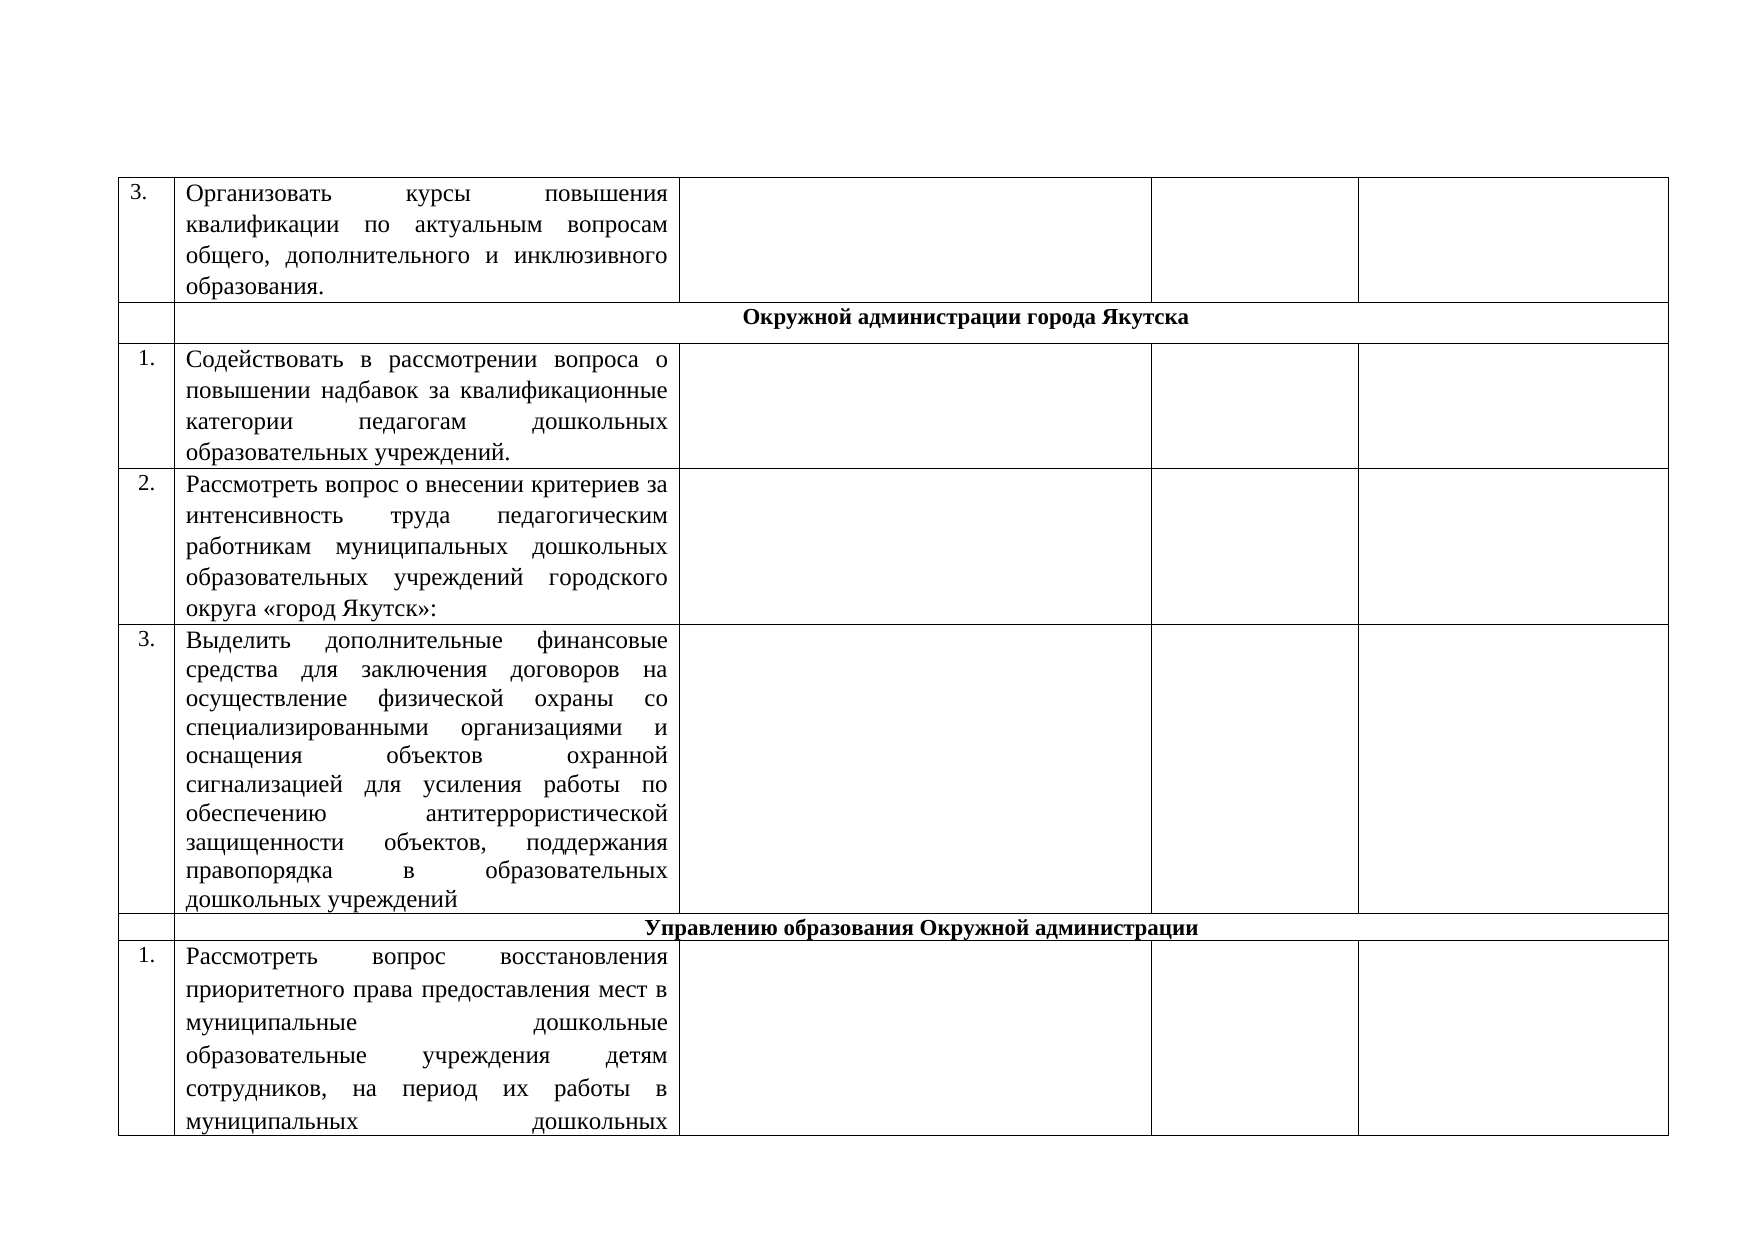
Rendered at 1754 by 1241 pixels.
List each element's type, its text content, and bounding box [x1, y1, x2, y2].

table_cell Организовать курсы повышения квалификации по актуальным вопросам общего, дополнительного и инклюзивного образования. [175, 178, 679, 302]
table_cell Управлению образования Окружной администрации [175, 914, 1668, 940]
table_cell [1152, 344, 1358, 468]
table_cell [175, 941, 679, 1135]
table_cell [1359, 469, 1668, 624]
table_cell [1152, 178, 1358, 302]
table_cell [680, 344, 1151, 468]
table_cell Содействовать в рассмотрении вопроса о повышении надбавок за квалификационные категории педагогам дошкольных образовательных учреждений. [175, 344, 679, 468]
table_cell [119, 914, 174, 940]
table_cell [1359, 625, 1668, 913]
table_cell [1152, 625, 1358, 913]
table_cell [1359, 344, 1668, 468]
table_cell [680, 941, 1151, 1135]
table_cell 3. [119, 178, 174, 302]
table_cell 3. [119, 625, 174, 913]
table_cell [1359, 178, 1668, 302]
table_cell Выделить дополнительные финансовые средства для заключения договоров на осуществление физической охраны со специализированными организациями и оснащения объектов охранной сигнализацией для усиления работы по обеспечению антитеррористической защищенности объектов, поддержания правопорядка в образовательных дошкольных учреждений [175, 625, 679, 913]
table_cell 1. [119, 941, 174, 1135]
table_cell Рассмотреть вопрос о внесении критериев за интенсивность труда педагогическим работникам муниципальных дошкольных образовательных учреждений городского округа «город Якутск»: [175, 469, 679, 624]
table_cell [680, 469, 1151, 624]
table_cell 2. [119, 469, 174, 624]
table_cell [1359, 941, 1668, 1135]
table_cell [1152, 941, 1358, 1135]
table_cell [680, 625, 1151, 913]
table_cell 1. [119, 344, 174, 468]
table_cell [119, 303, 174, 343]
table_cell Окружной администрации города Якутска [175, 303, 1668, 343]
table_cell [1152, 469, 1358, 624]
table_cell [680, 178, 1151, 302]
